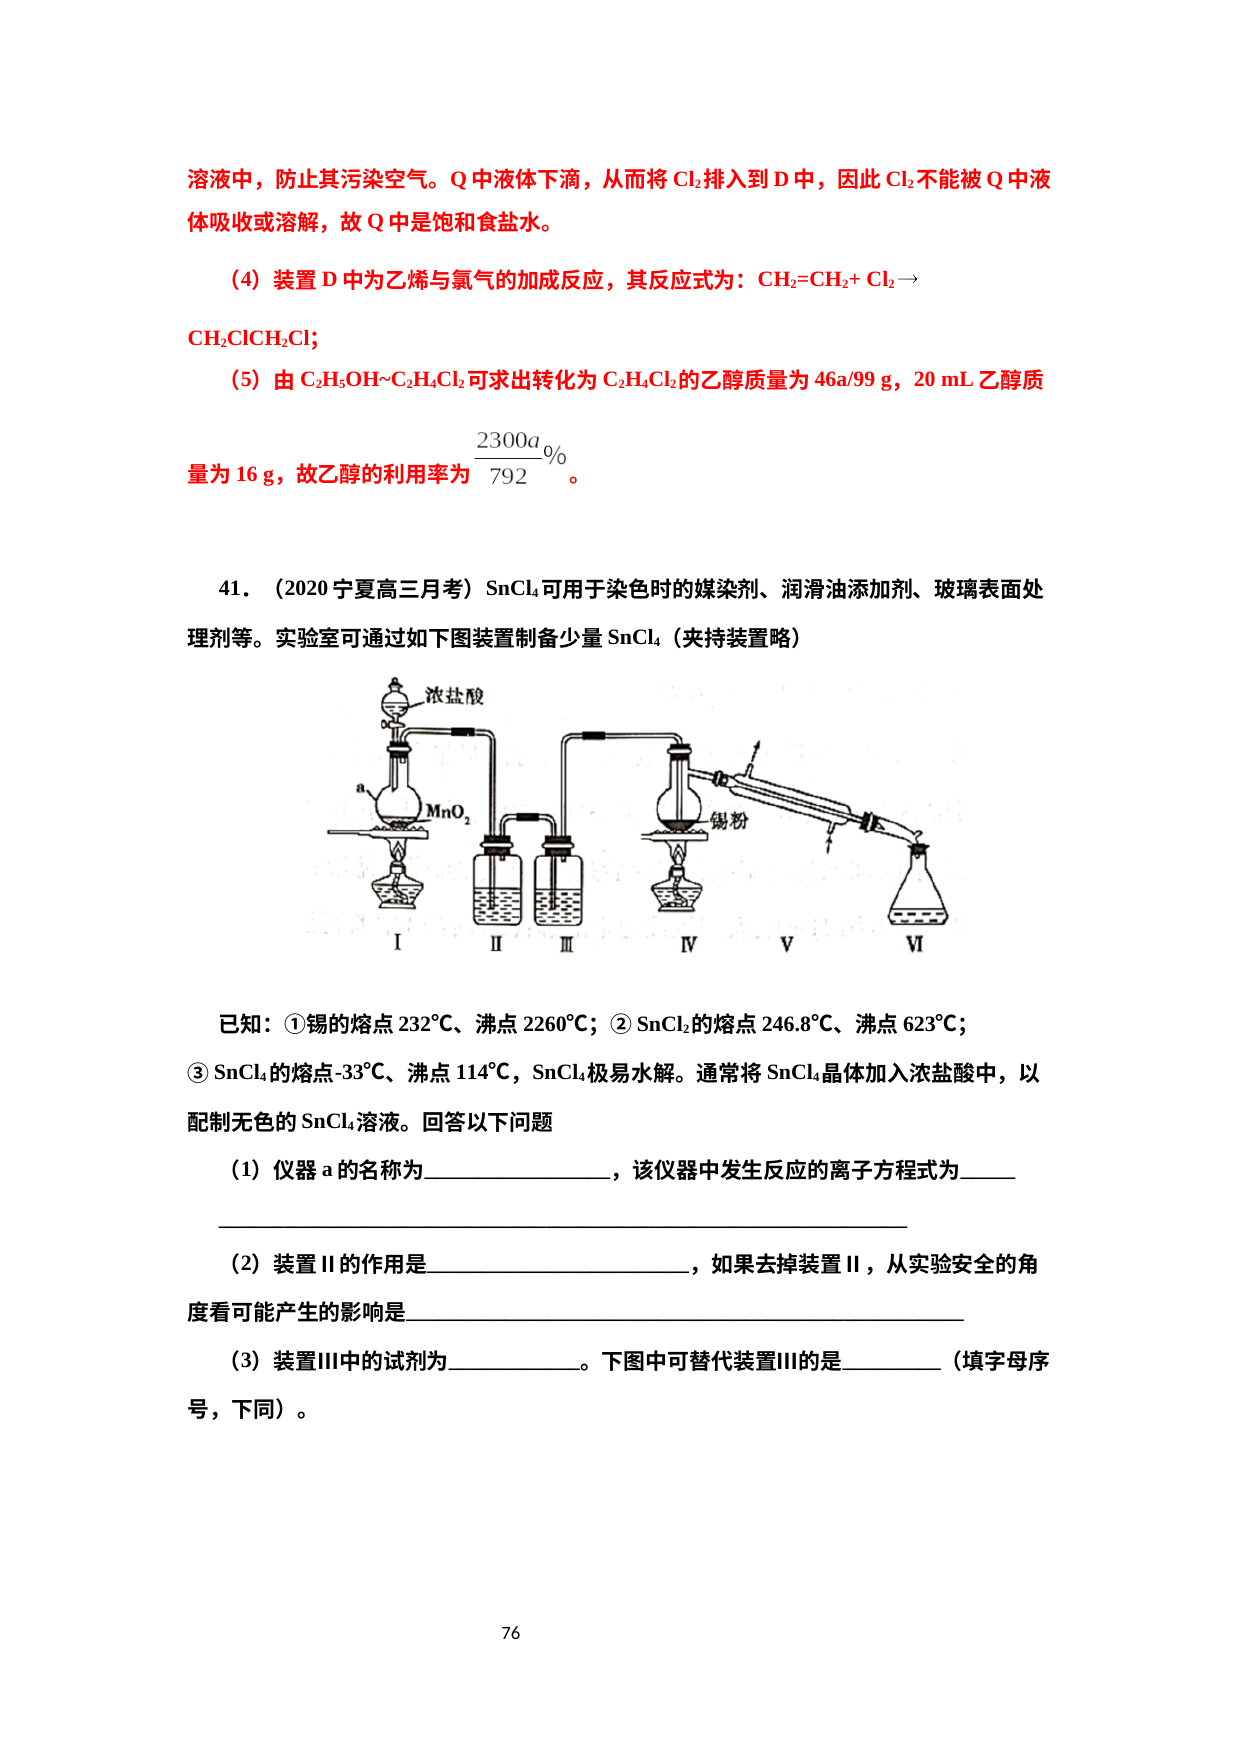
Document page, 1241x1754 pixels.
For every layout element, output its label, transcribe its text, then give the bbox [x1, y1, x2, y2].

text 41．（2020宁夏高三月考）SnCl4可用于染色时的媒染剂、润滑油添加剂、玻璃表面处理剂等。实验室可通过如下图装置制备少量SnCl4（夹持装置略） [187, 571, 1053, 653]
text 已知：①锡的熔点232℃、沸点2260℃；②SnCl2的熔点246.8℃、沸点623℃；③SnCl4的熔点-33℃、沸点114℃，SnCl4极易水解。通常将SnCl4晶体加入浓盐酸中，以配制无色的SnCl4溶液。回答以下问题 [187, 1007, 1053, 1137]
picture [304, 668, 967, 968]
text （1）仪器a的名称为_________________，该仪器中发生反应的离子方程式为_____ [187, 1153, 1053, 1185]
text （2）装置Ⅱ的作用是________________________，如果去掉装置Ⅱ，从实验安全的角度看可能产生的影响是___________________________________________________ [187, 1246, 1053, 1327]
text （5）由C2H5OH~C2H4Cl2可求出转化为C2H4Cl2的乙醇质量为46a/99 g，20 mL乙醇质量为16 g，故乙醇的利用率为。 [187, 363, 1053, 522]
text （4）装置D中为乙烯与氯气的加成反应，其反应式为：CH2=CH2+ Cl2CH2ClCH2Cl； [187, 246, 1053, 353]
text _______________________________________________________________ [187, 1201, 1053, 1233]
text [187, 162, 1053, 237]
text （3）装置Ⅲ中的试剂为____________。下图中可替代装置Ⅲ的是_________（填字母序号，下同）。 [187, 1343, 1053, 1424]
